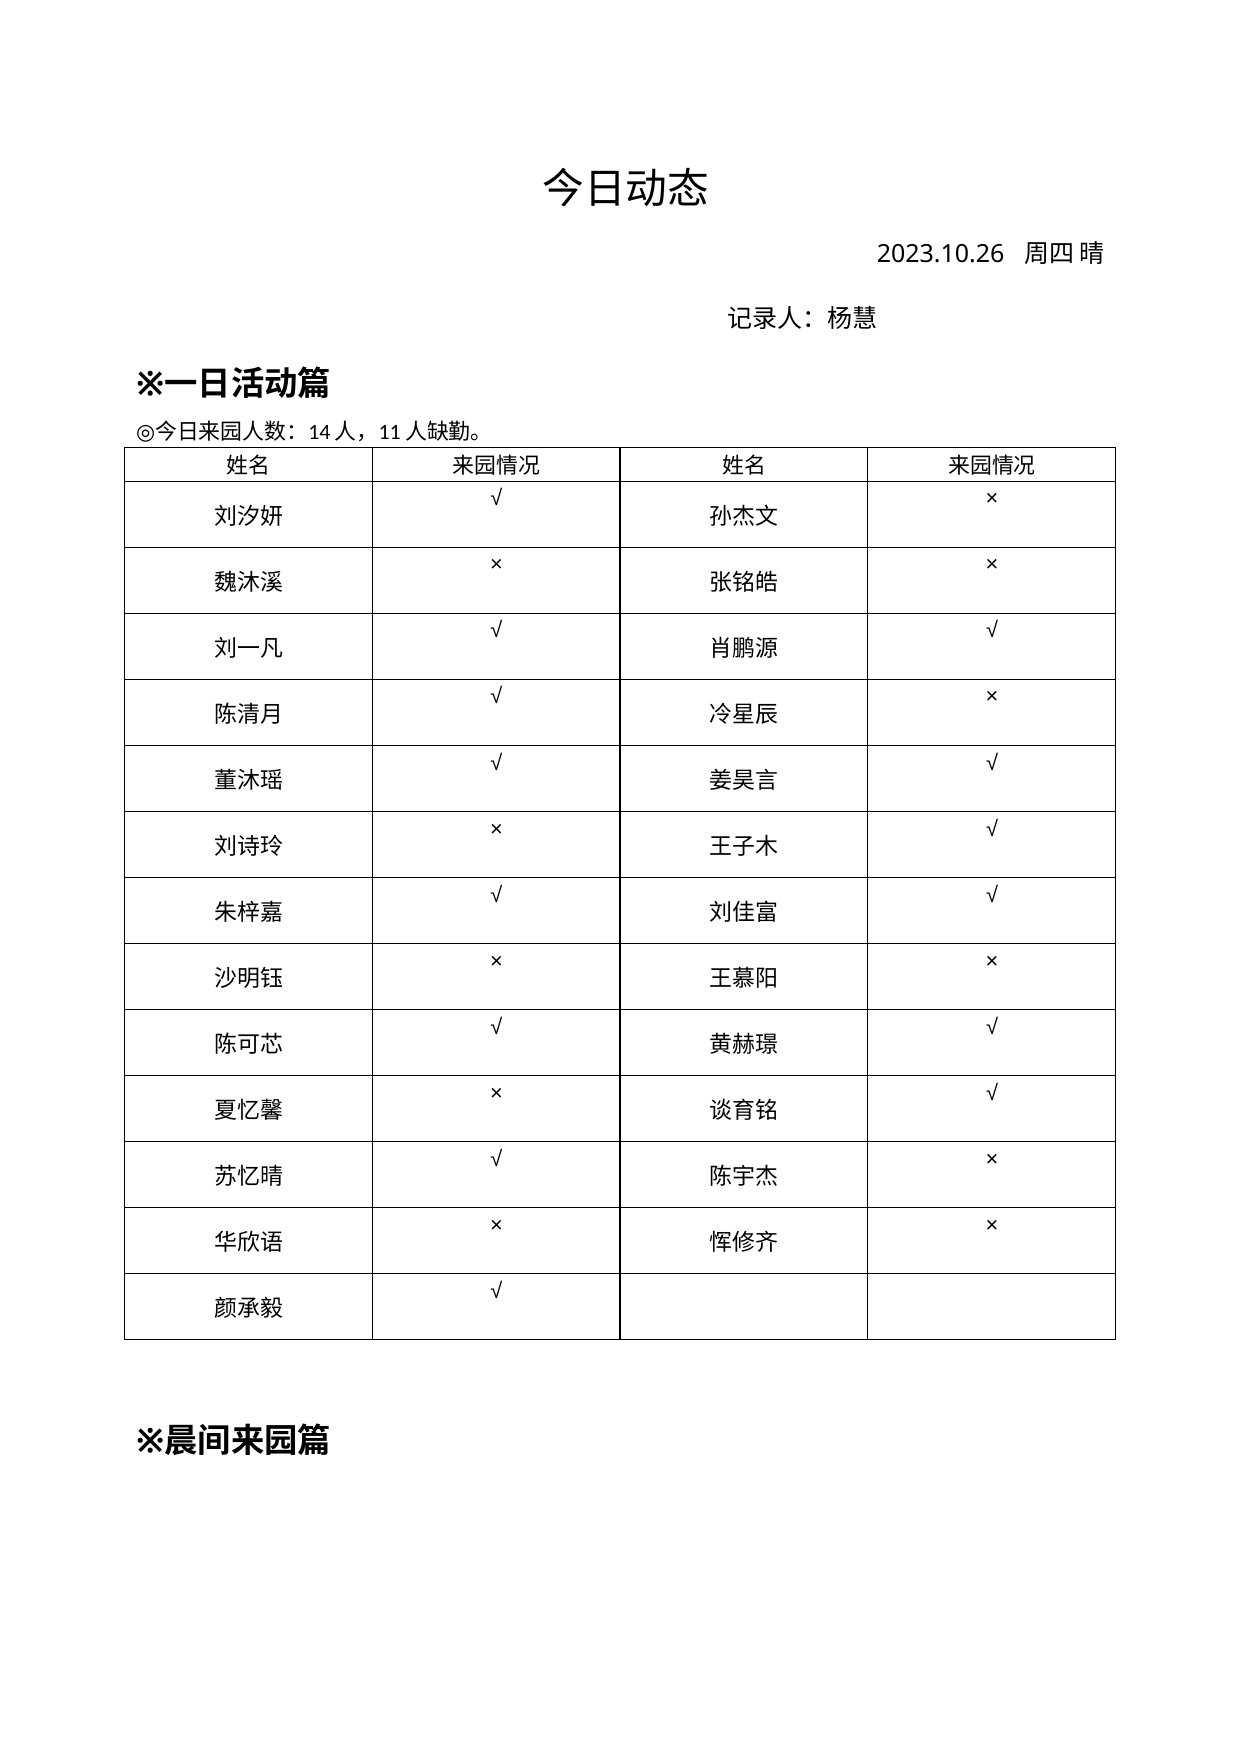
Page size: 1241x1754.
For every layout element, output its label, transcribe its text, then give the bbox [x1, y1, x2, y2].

table_cell × [868, 680, 1115, 745]
table_cell × [868, 548, 1115, 613]
table_cell 王慕阳 [621, 944, 867, 1009]
table_cell 董沐瑶 [125, 746, 372, 811]
table_cell √ [373, 1274, 619, 1339]
table_cell 沙明钰 [125, 944, 372, 1009]
table_cell × [373, 1076, 619, 1141]
table_cell √ [868, 812, 1115, 877]
table_cell 刘佳富 [621, 878, 867, 943]
table_cell 刘汐妍 [125, 482, 372, 547]
table_cell 谈育铭 [621, 1076, 867, 1141]
table_cell 刘一凡 [125, 614, 372, 679]
table_cell × [373, 944, 619, 1009]
table_cell [868, 1274, 1115, 1339]
table_cell √ [373, 614, 619, 679]
table_cell √ [868, 746, 1115, 811]
table_cell 颜承毅 [125, 1274, 372, 1339]
table_cell × [868, 944, 1115, 1009]
table_cell × [373, 548, 619, 613]
table_cell √ [868, 1076, 1115, 1141]
table_cell 华欣语 [125, 1208, 372, 1273]
table_header 姓名 [621, 448, 867, 481]
text ◎今日来园人数：14人，11人缺勤。 [136, 414, 1104, 447]
table_cell √ [373, 1010, 619, 1075]
table_cell √ [373, 878, 619, 943]
table_cell 冷星辰 [621, 680, 867, 745]
table_cell 陈可芯 [125, 1010, 372, 1075]
table_cell √ [373, 482, 619, 547]
table_cell 孙杰文 [621, 482, 867, 547]
table_cell √ [868, 614, 1115, 679]
table_header 来园情况 [868, 448, 1115, 481]
table_cell × [868, 1142, 1115, 1207]
table_cell 恽修齐 [621, 1208, 867, 1273]
table_cell 陈清月 [125, 680, 372, 745]
table_cell 张铭皓 [621, 548, 867, 613]
table_cell × [373, 1208, 619, 1273]
table_cell 王子木 [621, 812, 867, 877]
table_cell 陈宇杰 [621, 1142, 867, 1207]
table_cell √ [868, 878, 1115, 943]
table_header 来园情况 [373, 448, 619, 481]
table_cell 姜昊言 [621, 746, 867, 811]
table_cell 肖鹏源 [621, 614, 867, 679]
table_cell 夏忆馨 [125, 1076, 372, 1141]
table_cell √ [373, 680, 619, 745]
text 今日动态 [136, 154, 1104, 219]
table_cell 刘诗玲 [125, 812, 372, 877]
table_header 姓名 [125, 448, 372, 481]
text ※晨间来园篇 [136, 1405, 1104, 1470]
table_cell 苏忆晴 [125, 1142, 372, 1207]
text ※一日活动篇 [136, 349, 1104, 414]
table_cell √ [373, 746, 619, 811]
table_cell [621, 1274, 867, 1339]
table_cell × [373, 812, 619, 877]
table_cell × [868, 1208, 1115, 1273]
table_cell × [868, 482, 1115, 547]
text 记录人：杨慧 [136, 284, 1104, 349]
table_cell 朱梓嘉 [125, 878, 372, 943]
table_cell √ [373, 1142, 619, 1207]
table_cell 魏沐溪 [125, 548, 372, 613]
table_cell √ [868, 1010, 1115, 1075]
text 2023.10.26 周四 晴 [136, 219, 1104, 284]
table_cell 黄赫璟 [621, 1010, 867, 1075]
